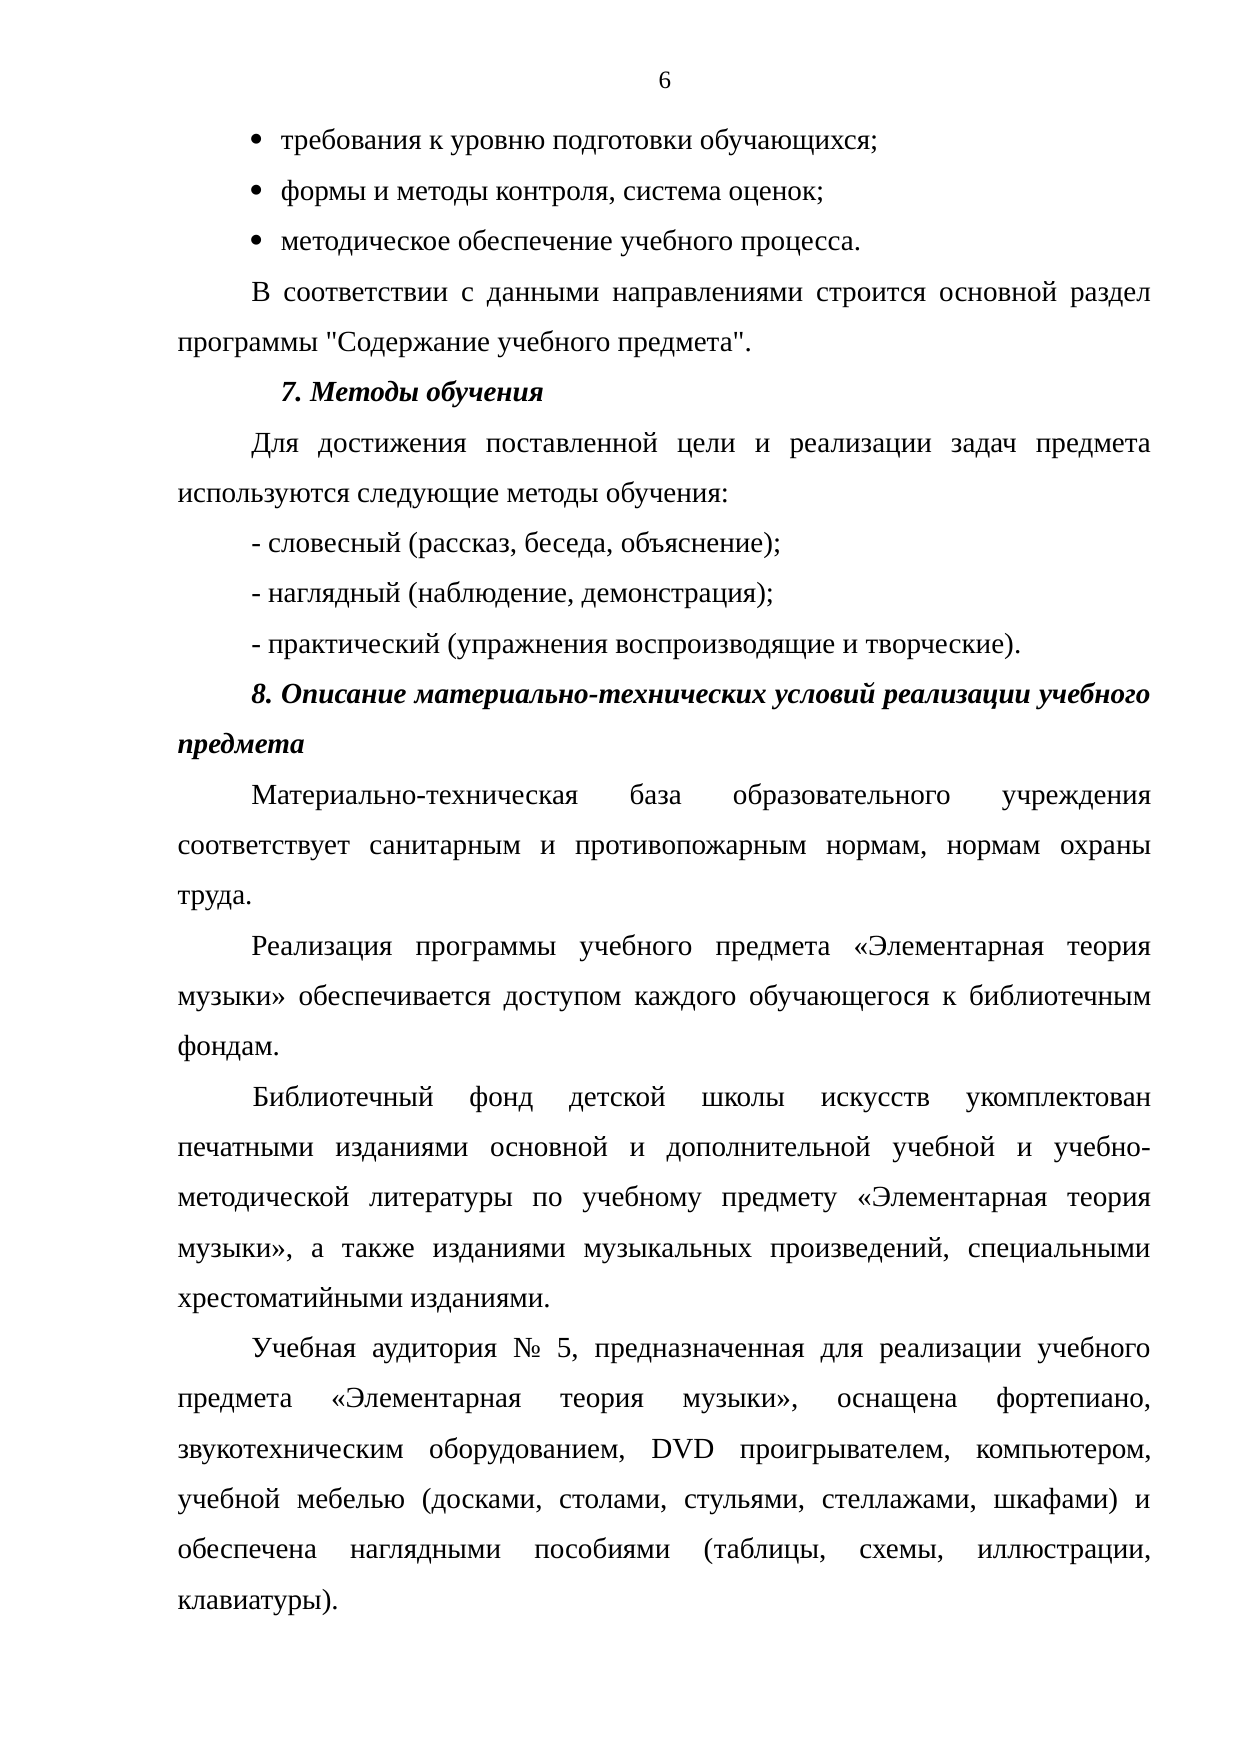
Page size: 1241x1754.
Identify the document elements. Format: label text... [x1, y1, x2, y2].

text 7. Методы обучения [177, 374, 1152, 408]
list требования к уровню подготовки обучающихся; [177, 122, 1152, 156]
text Материально-техническая база образовательного учреждения соответствует санитарным и противопожарным нормам, нормам охраны труда. [177, 777, 1152, 911]
text В соответствии с данными направлениями строится основной раздел программы "Содержание учебного предмета". [177, 274, 1152, 358]
list Библиотечный фонд детской школы искусств укомплектован печатными изданиями основной и дополнительной учебной и учебно-методической литературы по учебному предмету «Элементарная теория музыки», а также изданиями музыкальных произведений, специальными хрестоматийными изданиями. [177, 1079, 1152, 1313]
text 8. Описание материально-технических условий реализации учебного предмета [177, 676, 1152, 760]
text - словесный (рассказ, беседа, объяснение); [177, 525, 1152, 559]
list Учебная аудитория № 5, предназначенная для реализации учебного предмета «Элементарная теория музыки», оснащена фортепиано, звукотехническим оборудованием, DVD проигрывателем, компьютером, учебной мебелью (досками, столами, стульями, стеллажами, шкафами) и обеспечена наглядными пособиями (таблицы, схемы, иллюстрации, клавиатуры). [177, 1330, 1152, 1615]
list формы и методы контроля, система оценок; [177, 173, 1152, 207]
text - практический (упражнения воспроизводящие и творческие). [177, 626, 1152, 659]
list методическое обеспечение учебного процесса. [177, 223, 1152, 257]
list Реализация программы учебного предмета «Элементарная теория музыки» обеспечивается доступом каждого обучающегося к библиотечным фондам. [177, 928, 1152, 1062]
text Для достижения поставленной цели и реализации задач предмета используются следующие методы обучения: [177, 425, 1152, 508]
text - наглядный (наблюдение, демонстрация); [177, 576, 1152, 609]
